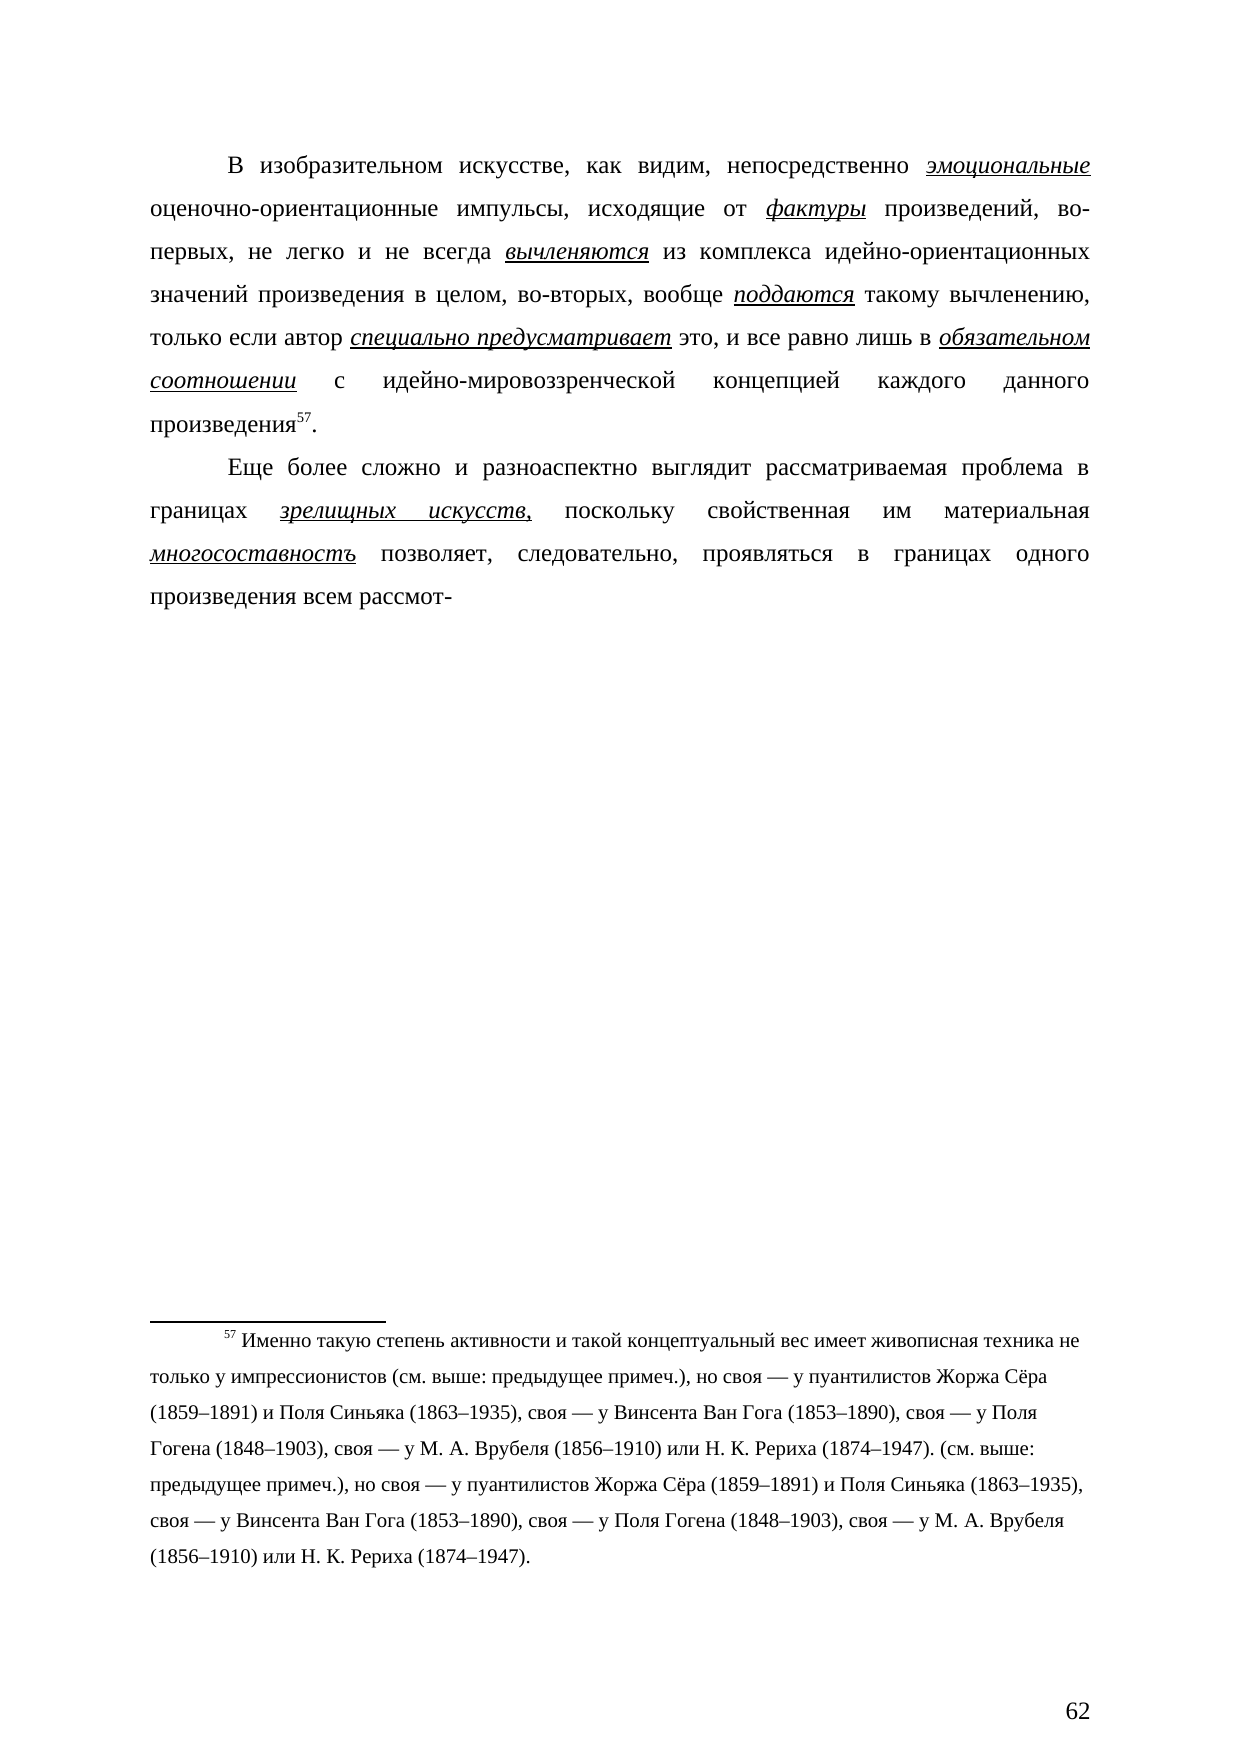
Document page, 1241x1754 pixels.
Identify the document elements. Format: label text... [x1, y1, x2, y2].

text Еще более сложно и разноаспектно выглядит рассматриваемая проблема в границах зрелищных искусств, поскольку свойственная им материальная многосоставностъ позволяет, следовательно, проявляться в границах одного произведения всем рассмот- [150, 452, 1090, 610]
text В изобразительном искусстве, как видим, непосредственно эмоциональные оценочно-ориентационные импульсы, исходящие от фактуры произведений, во-первых, не легко и не всегда вычленяются из комплекса идейно-ориентационных значений произведения в целом, во-вторых, вообще поддаются такому вычленению, только если автор специально предусматривает это, и все равно лишь в обязательном соотношении с идейно-мировоззренческой концепцией каждого данного произведения. [150, 150, 1090, 437]
